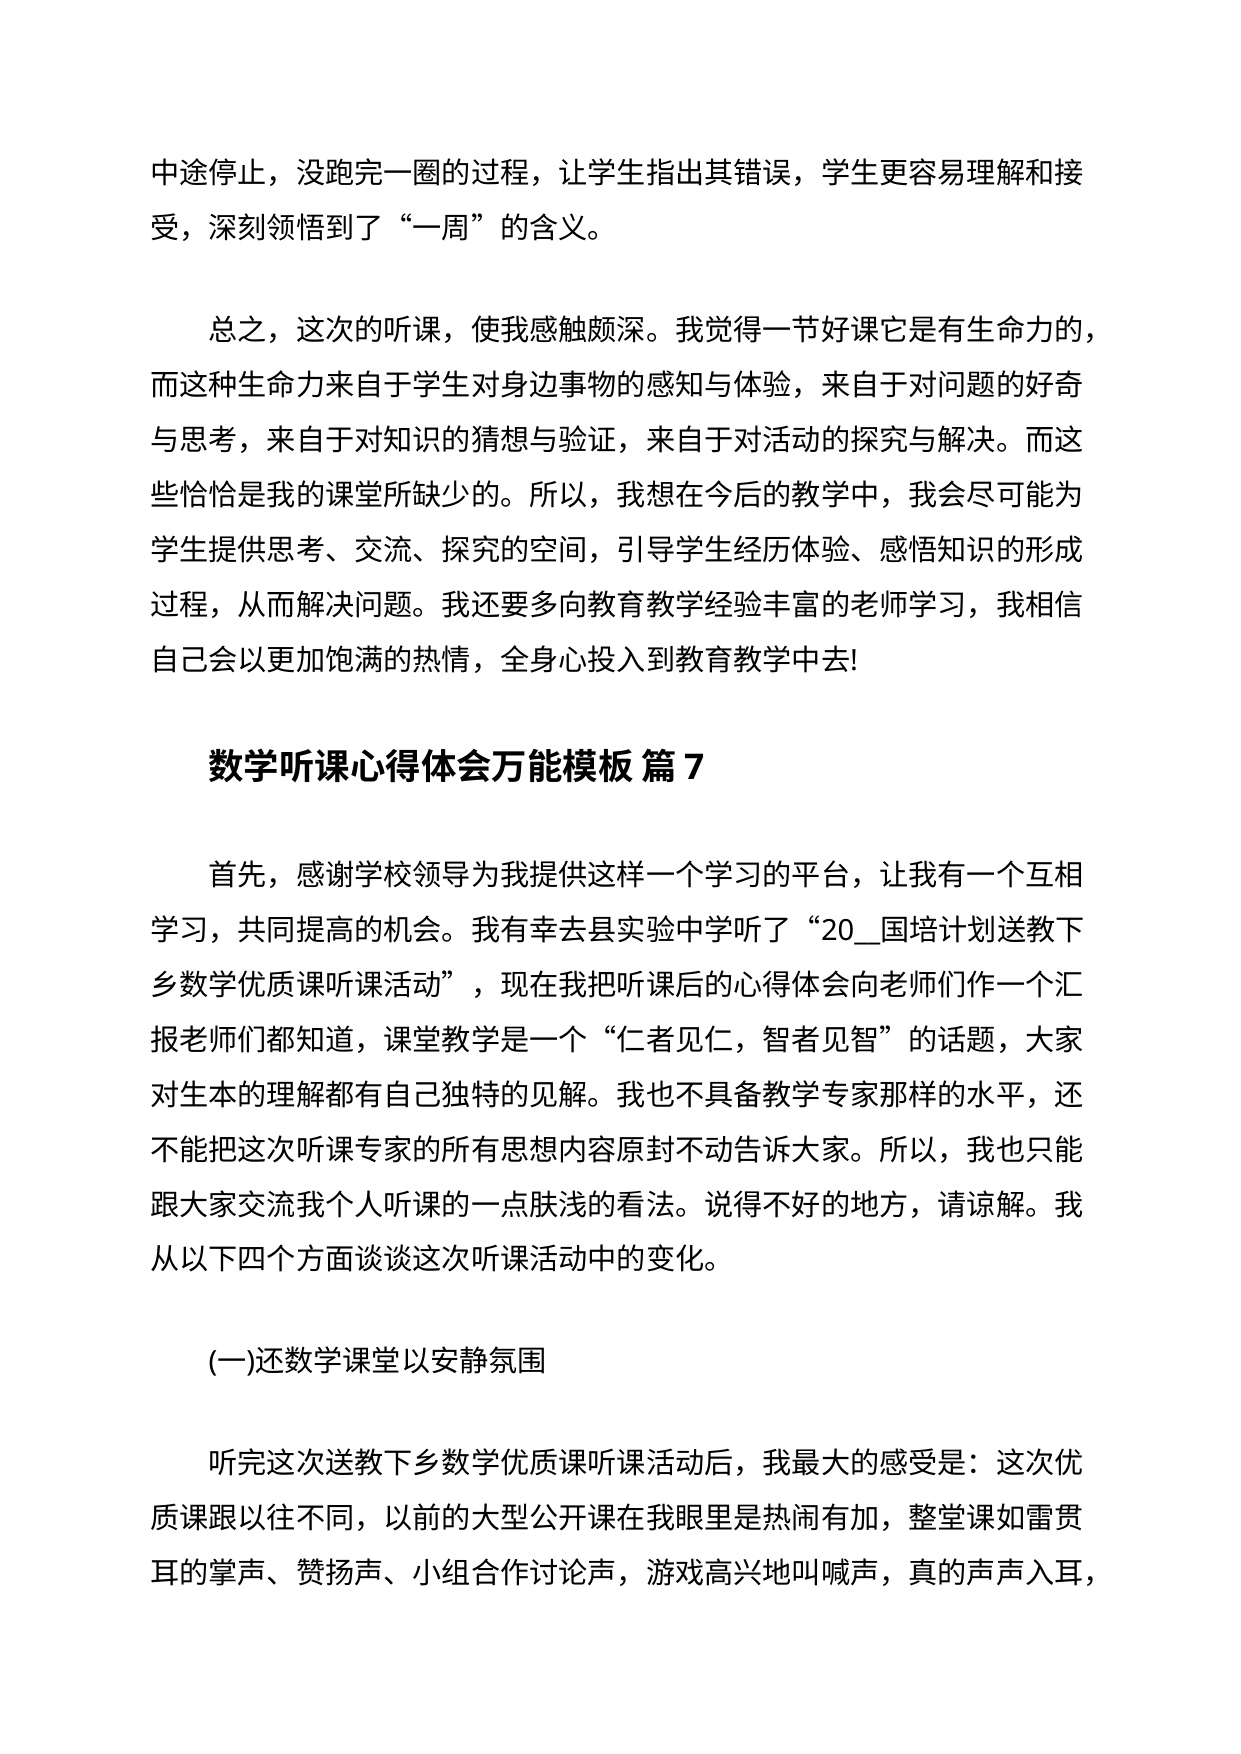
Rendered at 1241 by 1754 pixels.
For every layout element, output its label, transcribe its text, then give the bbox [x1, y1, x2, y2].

text (一)还数学课堂以安静氛围 [150, 1338, 1090, 1380]
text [150, 1440, 1090, 1592]
text 数学听课心得体会万能模板 篇7 [150, 738, 1090, 789]
text 总之，这次的听课，使我感触颇深。我觉得一节好课它是有生命力的，而这种生命力来自于学生对身边事物的感知与体验，来自于对问题的好奇与思考，来自于对知识的猜想与验证，来自于对活动的探究与解决。而这些恰恰是我的课堂所缺少的。所以，我想在今后的教学中，我会尽可能为学生提供思考、交流、探究的空间，引导学生经历体验、感悟知识的形成过程，从而解决问题。我还要多向教育教学经验丰富的老师学习，我相信自己会以更加饱满的热情，全身心投入到教育教学中去! [150, 307, 1090, 678]
text 首先，感谢学校领导为我提供这样一个学习的平台，让我有一个互相学习，共同提高的机会。我有幸去县实验中学听了“20__国培计划送教下乡数学优质课听课活动”，现在我把听课后的心得体会向老师们作一个汇报老师们都知道，课堂教学是一个“仁者见仁，智者见智”的话题，大家对生本的理解都有自己独特的见解。我也不具备教学专家那样的水平，还不能把这次听课专家的所有思想内容原封不动告诉大家。所以，我也只能跟大家交流我个人听课的一点肤浅的看法。说得不好的地方，请谅解。我从以下四个方面谈谈这次听课活动中的变化。 [150, 852, 1090, 1278]
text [150, 150, 1090, 247]
